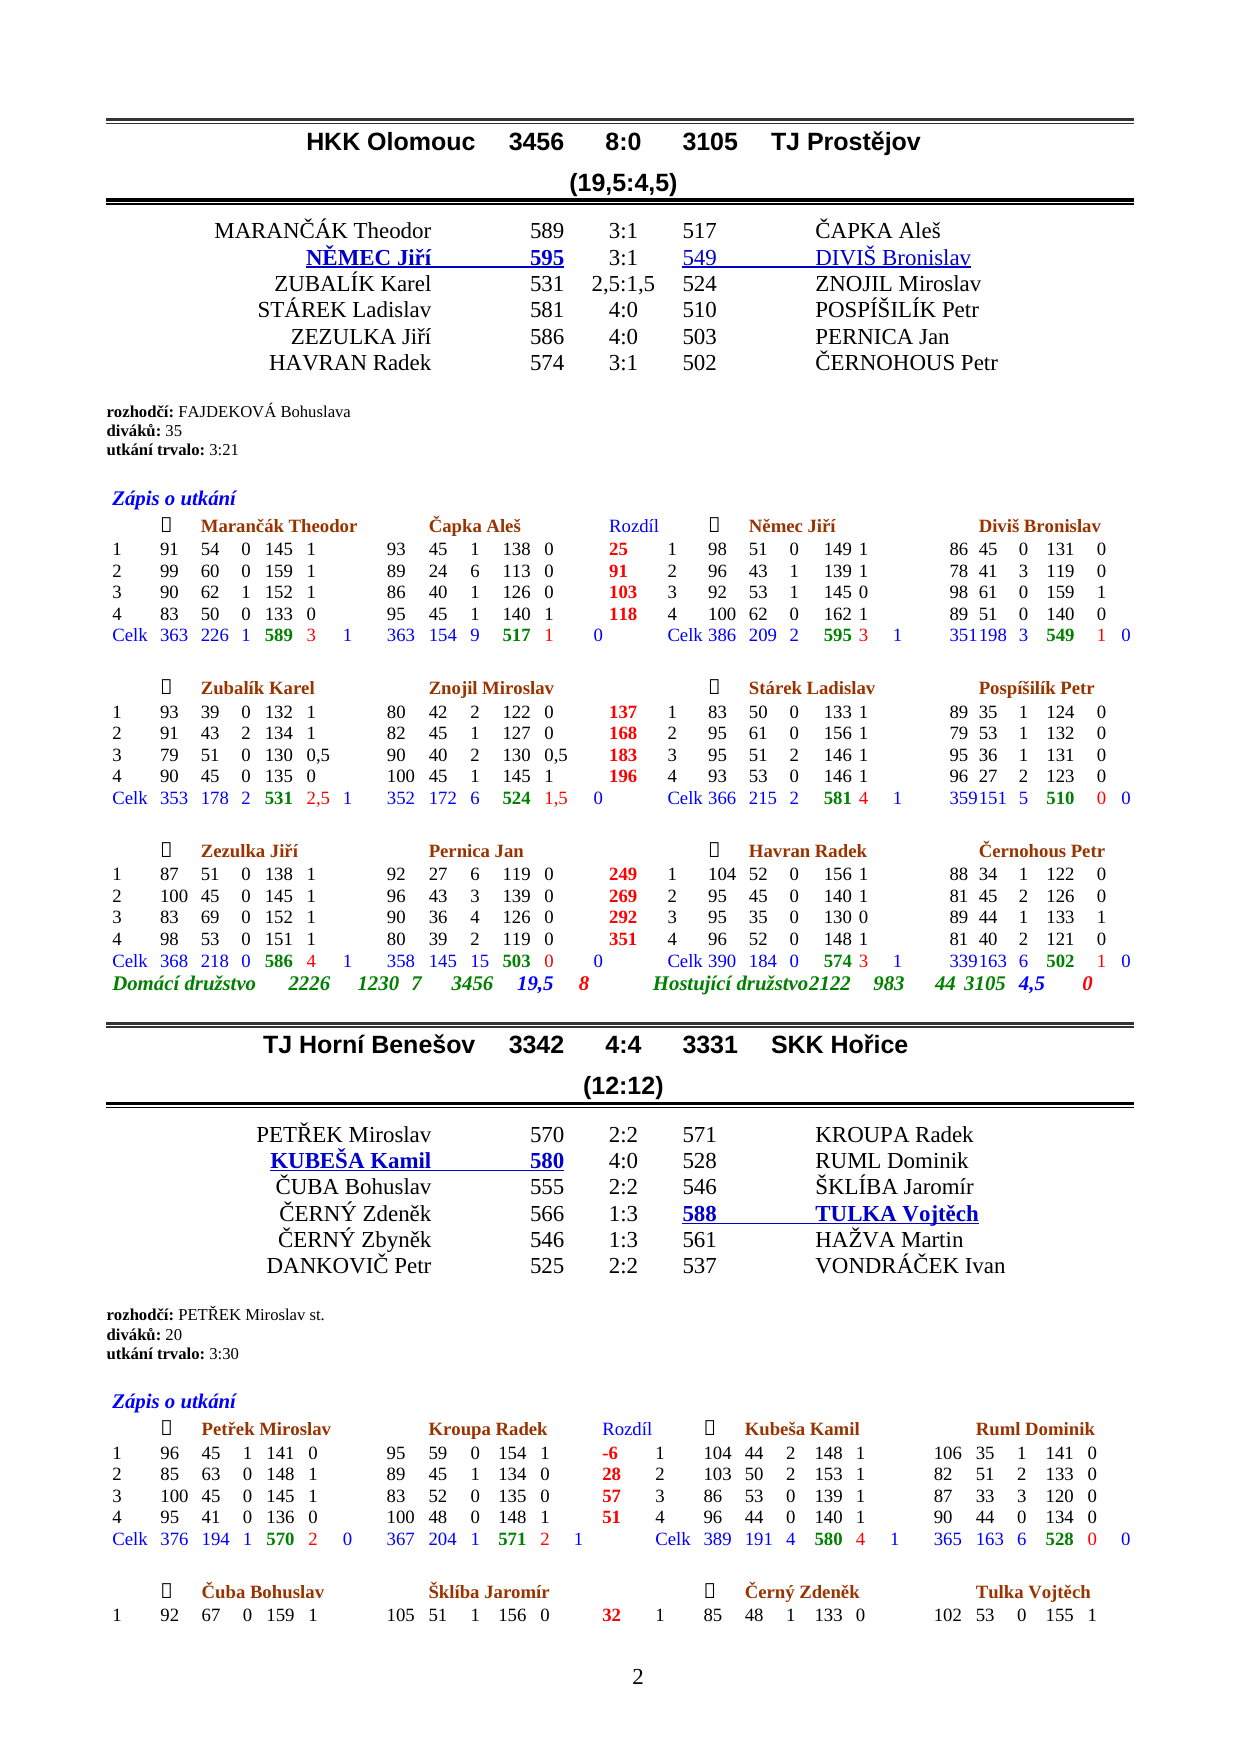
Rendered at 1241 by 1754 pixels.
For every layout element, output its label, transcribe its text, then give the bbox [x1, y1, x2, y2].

text MARANČÁK Theodor 589 3:1 517 ČAPKA Aleš [106, 217, 1134, 244]
text 3 100 45 0 145 1 83 52 0 135 0 57 3 86 53 0 139 1 87 33 3 120 0 [112, 1485, 1134, 1506]
text  Zubalík Karel Znojil Miroslav  Stárek Ladislav Pospíšilík Petr [112, 672, 1134, 701]
text PETŘEK Miroslav 570 2:2 571 KROUPA Radek [106, 1121, 1134, 1147]
text 2 100 45 0 145 1 96 43 3 139 0 269 2 95 45 0 140 1 81 45 2 126 0 [112, 885, 1134, 906]
text ČERNÝ Zdeněk 566 1:3 588 TULKA Vojtěch [106, 1200, 1134, 1226]
text 1 96 45 1 141 0 95 59 0 154 1 -6 1 104 44 2 148 1 106 35 1 141 0 [112, 1442, 1134, 1463]
text 1 93 39 0 132 1 80 42 2 122 0 137 1 83 50 0 133 1 89 35 1 124 0 [112, 701, 1134, 722]
text Celk 353 178 2 531 2,5 1 352 172 6 524 1,5 0 Celk 366 215 2 581 4 1 359 151 5 510 0 0 [112, 787, 1134, 808]
text ZEZULKA Jiří 586 4:0 503 PERNICA Jan [106, 323, 1134, 349]
text (12:12) [106, 1063, 1134, 1102]
text TJ Horní Benešov 3342 4:4 3331 SKK Hořice [106, 1028, 1134, 1059]
text rozhodčí: PETŘEK Miroslav st. [106, 1305, 1134, 1324]
text 1 87 51 0 138 1 92 27 6 119 0 249 1 104 52 0 156 1 88 34 1 122 0 [112, 863, 1134, 885]
text 2 85 63 0 148 1 89 45 1 134 0 28 2 103 50 2 153 1 82 51 2 133 0 [112, 1463, 1134, 1485]
text  Zezulka Jiří Pernica Jan  Havran Radek Černohous Petr [112, 835, 1134, 863]
text utkání trvalo: 3:30 [106, 1343, 1134, 1363]
text HKK Olomouc 3456 8:0 3105 TJ Prostějov [106, 124, 1134, 155]
text 4 83 50 0 133 0 95 45 1 140 1 118 4 100 62 0 162 1 89 51 0 140 0 [112, 603, 1134, 624]
text  Marančák Theodor Čapka Aleš Rozdíl  Němec Jiří Diviš Bronislav [112, 510, 1134, 538]
text  Čuba Bohuslav Šklíba Jaromír  Černý Zdeněk Tulka Vojtěch [112, 1576, 1134, 1604]
text KUBEŠA Kamil 580 4:0 528 RUML Dominik [106, 1147, 1134, 1173]
text STÁREK Ladislav 581 4:0 510 POSPÍŠILÍK Petr [106, 296, 1134, 323]
text ČUBA Bohuslav 555 2:2 546 ŠKLÍBA Jaromír [106, 1173, 1134, 1200]
text diváků: 35 [106, 421, 1134, 440]
text Zápis o utkání [112, 486, 1134, 510]
text 3 79 51 0 130 0,5 90 40 2 130 0,5 183 3 95 51 2 146 1 95 36 1 131 0 [112, 744, 1134, 765]
text ZUBALÍK Karel 531 2,5:1,5 524 ZNOJIL Miroslav [106, 270, 1134, 296]
text 4 90 45 0 135 0 100 45 1 145 1 196 4 93 53 0 146 1 96 27 2 123 0 [112, 765, 1134, 787]
text rozhodčí: FAJDEKOVÁ Bohuslava [106, 402, 1134, 421]
text 2 99 60 0 159 1 89 24 6 113 0 91 2 96 43 1 139 1 78 41 3 119 0 [112, 560, 1134, 581]
text (19,5:4,5) [106, 159, 1134, 198]
text diváků: 20 [106, 1324, 1134, 1343]
text ČERNÝ Zbyněk 546 1:3 561 HAŽVA Martin [106, 1226, 1134, 1252]
text 1 91 54 0 145 1 93 45 1 138 0 25 1 98 51 0 149 1 86 45 0 131 0 [112, 538, 1134, 560]
text Celk 363 226 1 589 3 1 363 154 9 517 1 0 Celk 386 209 2 595 3 1 351 198 3 549 1 0 [112, 624, 1134, 646]
text  Petřek Miroslav Kroupa Radek Rozdíl  Kubeša Kamil Ruml Dominik [112, 1413, 1134, 1442]
text 2 91 43 2 134 1 82 45 1 127 0 168 2 95 61 0 156 1 79 53 1 132 0 [112, 722, 1134, 744]
text Celk 368 218 0 586 4 1 358 145 15 503 0 0 Celk 390 184 0 574 3 1 339 163 6 502 1 0 [112, 949, 1134, 971]
text 3 90 62 1 152 1 86 40 1 126 0 103 3 92 53 1 145 0 98 61 0 159 1 [112, 581, 1134, 603]
text HAVRAN Radek 574 3:1 502 ČERNOHOUS Petr [106, 349, 1134, 375]
text DANKOVIČ Petr 525 2:2 537 VONDRÁČEK Ivan [106, 1252, 1134, 1279]
text Zápis o utkání [112, 1389, 1134, 1413]
text NĚMEC Jiří 595 3:1 549 DIVIŠ Bronislav [106, 244, 1134, 270]
text 4 95 41 0 136 0 100 48 0 148 1 51 4 96 44 0 140 1 90 44 0 134 0 [112, 1506, 1134, 1528]
text utkání trvalo: 3:21 [106, 440, 1134, 459]
text Domácí družstvo 2226 1230 7 3456 19,5 8 Hostující družstvo 2122 983 44 3105 4,5 0 [112, 971, 1134, 995]
text Celk 376 194 1 570 2 0 367 204 1 571 2 1 Celk 389 191 4 580 4 1 365 163 6 528 0 0 [112, 1528, 1134, 1549]
text 4 98 53 0 151 1 80 39 2 119 0 351 4 96 52 0 148 1 81 40 2 121 0 [112, 928, 1134, 949]
text 1 92 67 0 159 1 105 51 1 156 0 32 1 85 48 1 133 0 102 53 0 155 1 [112, 1604, 1134, 1626]
text 3 83 69 0 152 1 90 36 4 126 0 292 3 95 35 0 130 0 89 44 1 133 1 [112, 906, 1134, 928]
